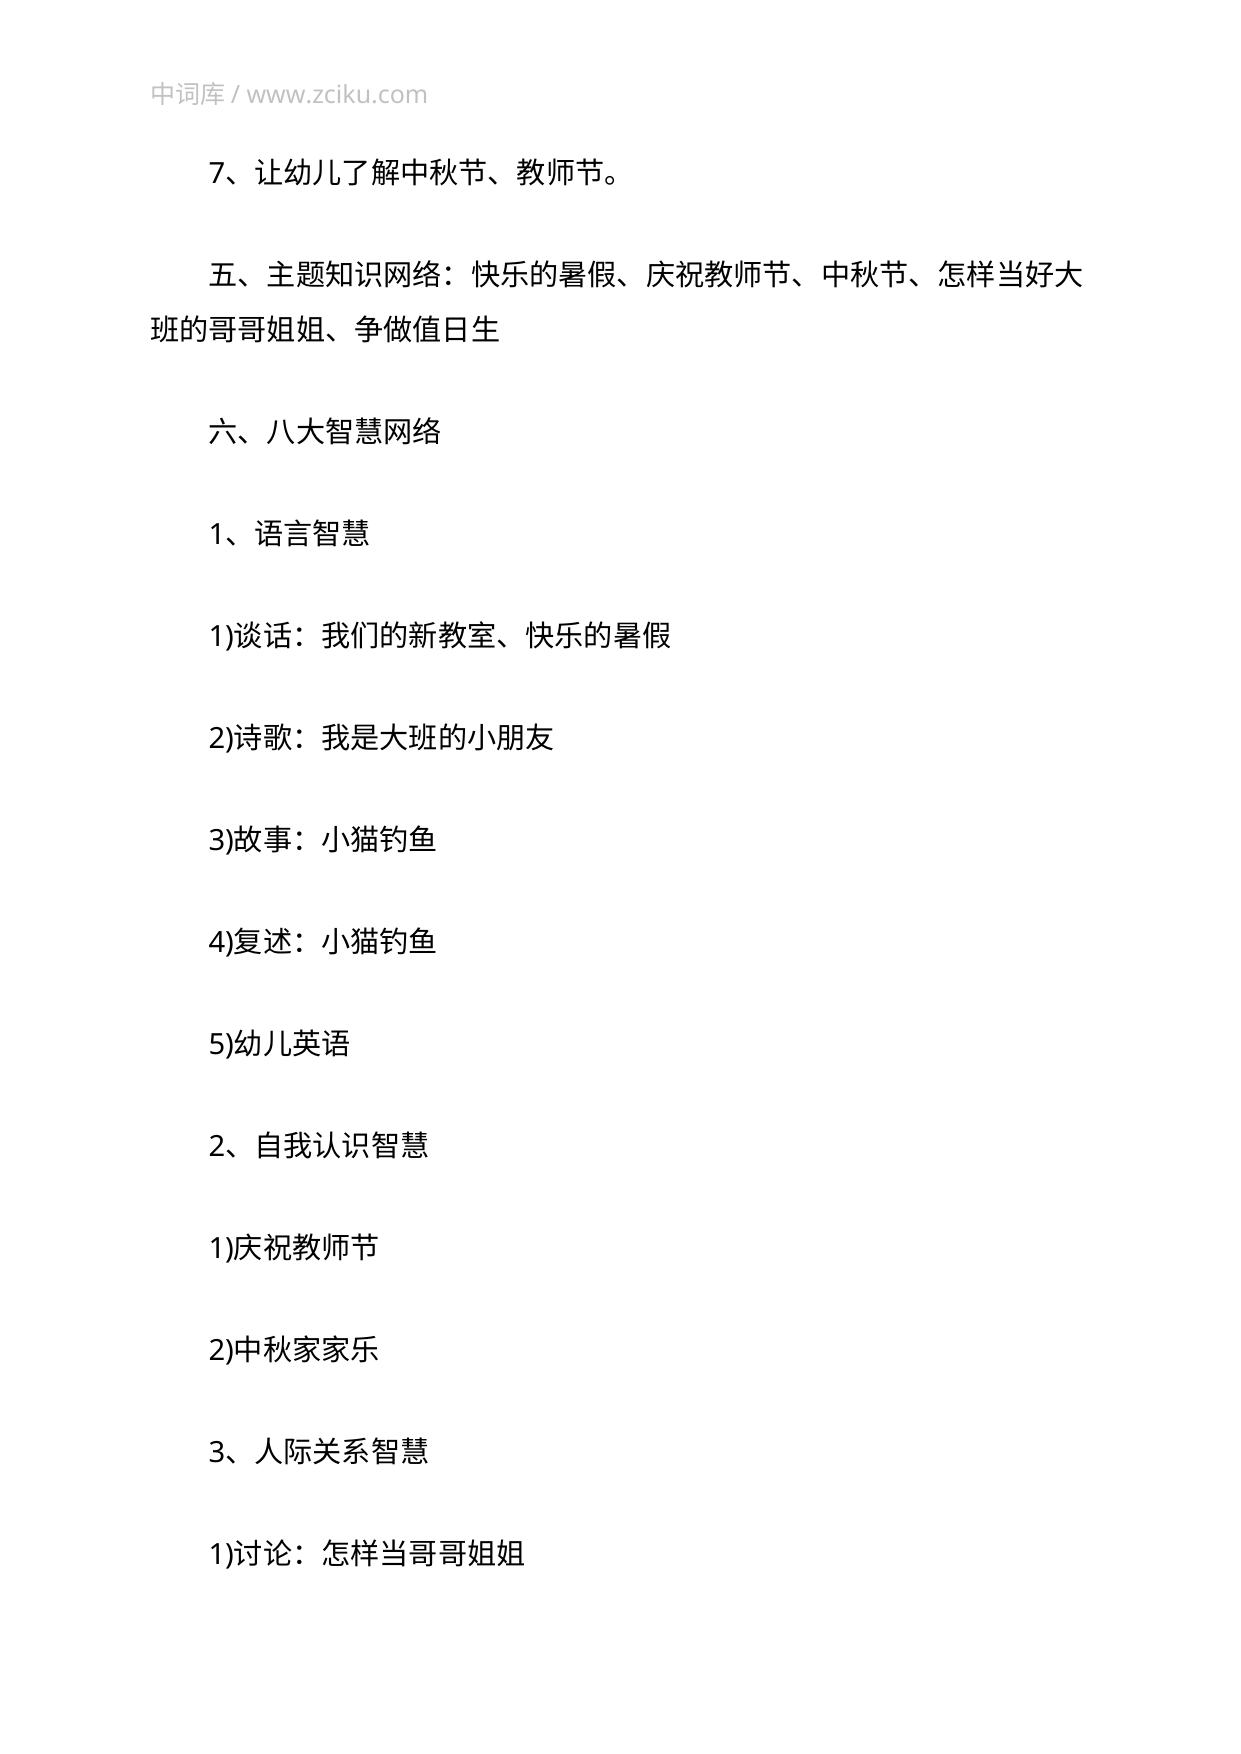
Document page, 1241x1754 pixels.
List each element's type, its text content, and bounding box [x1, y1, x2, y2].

text 4)复述：小猫钓鱼 [150, 918, 1090, 961]
text 1)谈话：我们的新教室、快乐的暑假 [150, 612, 1090, 655]
text 7、让幼儿了解中秋节、教师节。 [150, 150, 1090, 192]
text 1)庆祝教师节 [150, 1224, 1090, 1267]
text 5)幼儿英语 [150, 1020, 1090, 1063]
text 2、自我认识智慧 [150, 1122, 1090, 1165]
text 五、主题知识网络：快乐的暑假、庆祝教师节、中秋节、怎样当好大班的哥哥姐姐、争做值日生 [150, 252, 1090, 349]
text 2)诗歌：我是大班的小朋友 [150, 714, 1090, 757]
text 2)中秋家家乐 [150, 1326, 1090, 1369]
text 六、八大智慧网络 [150, 409, 1090, 451]
text 3、人际关系智慧 [150, 1428, 1090, 1471]
text 1、语言智慧 [150, 510, 1090, 553]
text 1)讨论：怎样当哥哥姐姐 [150, 1530, 1090, 1573]
text 3)故事：小猫钓鱼 [150, 816, 1090, 859]
